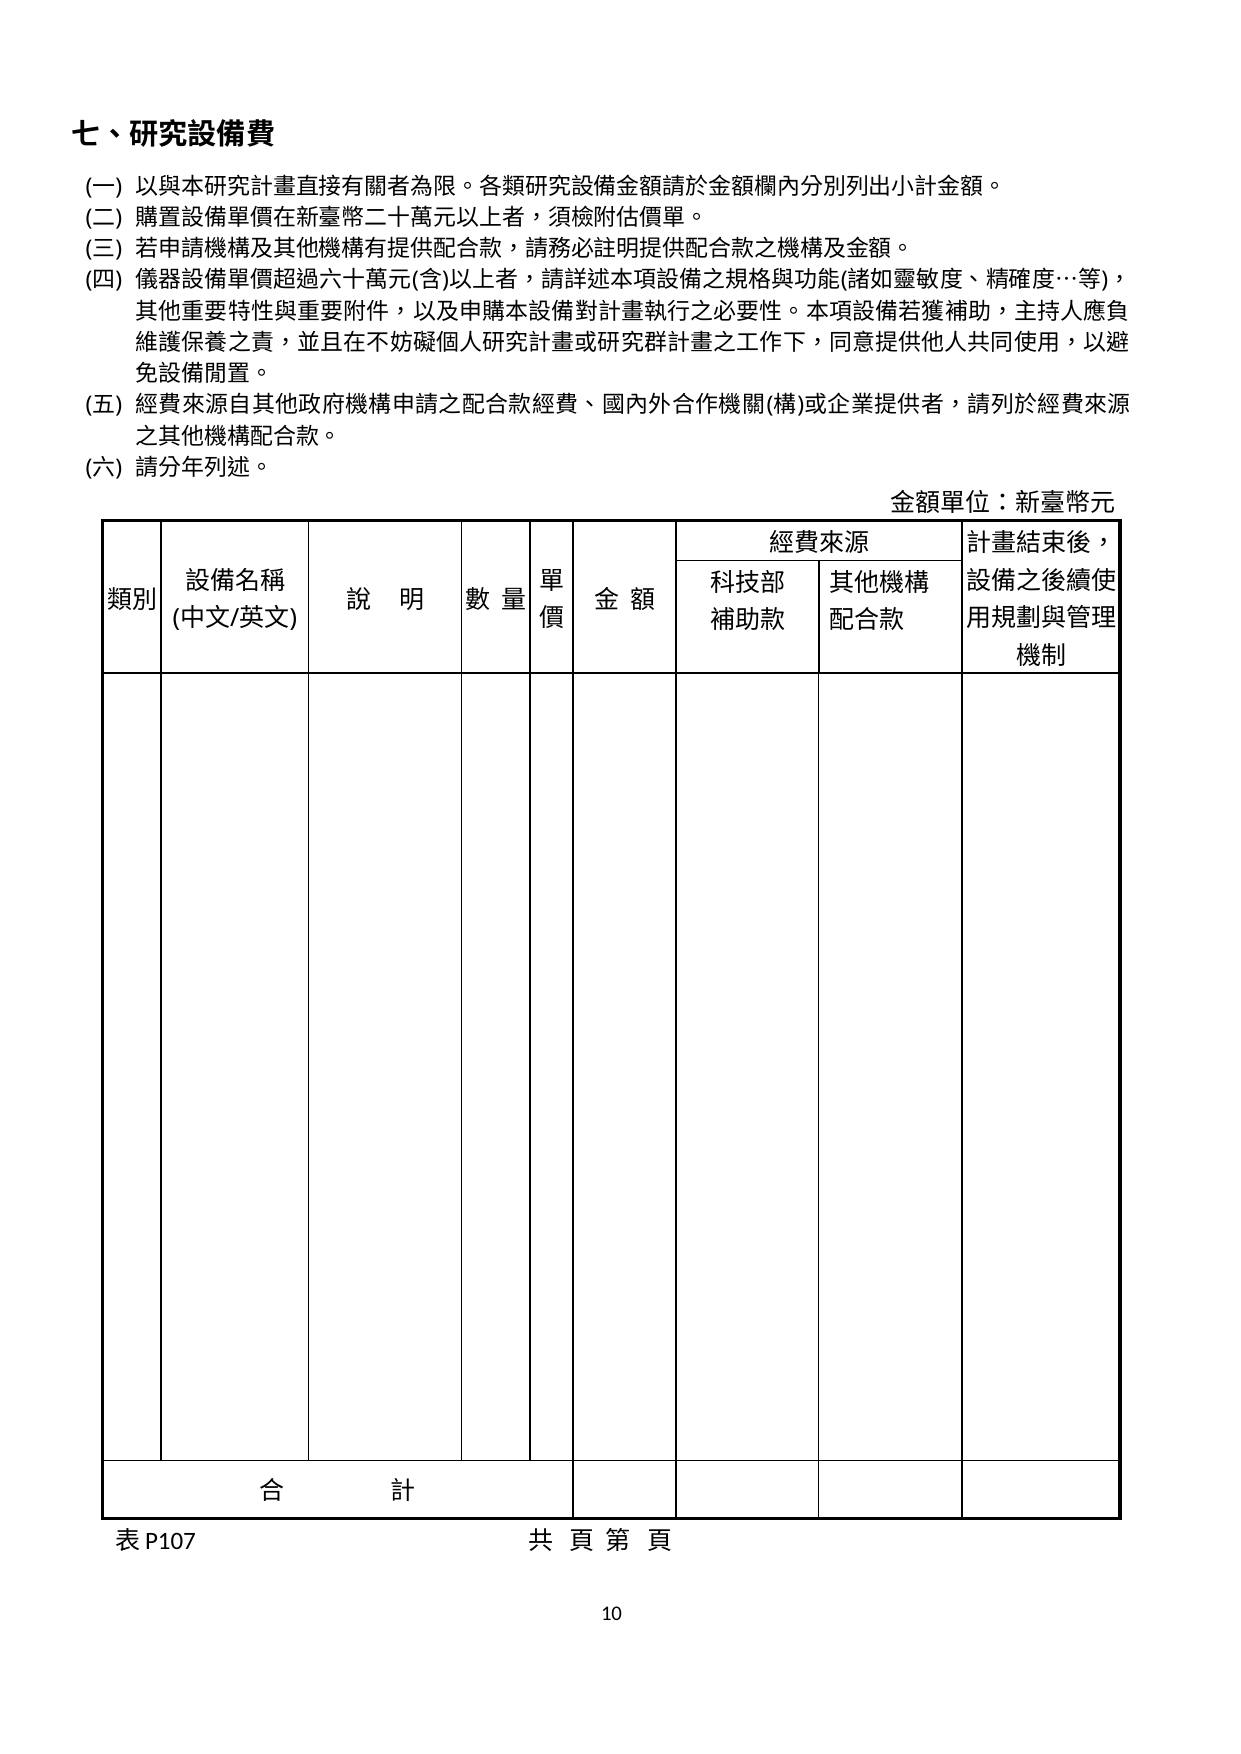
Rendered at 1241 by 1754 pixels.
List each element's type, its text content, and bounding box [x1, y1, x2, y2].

list 若申請機構及其他機構有提供配合款，請務必註明提供配合款之機構及金額。 [85, 232, 1131, 263]
table_cell [531, 674, 572, 1460]
table_header 單 價 [531, 522, 572, 672]
table_cell [574, 1461, 675, 1517]
list 請分年列述。 [85, 450, 1131, 482]
table_cell [462, 674, 529, 1460]
table_cell [819, 1461, 961, 1517]
text 金額單位：新臺幣元 [0, 482, 1115, 519]
list 儀器設備單價超過六十萬元(含)以上者，請詳述本項設備之規格與功能(諸如靈敏度、精確度…等)，其他重要特性與重要附件，以及申購本設備對計畫執行之必要性。本項設備若獲補助，主持人應負維護保養之責，並且在不妨礙個人研究計畫或研究群計畫之工作下，同意提供他人共同使用，以避免設備閒置。 [85, 263, 1131, 388]
table_header 計畫結束後，設備之後續使用規劃與管理機制 [963, 522, 1118, 672]
table_cell [309, 674, 461, 1460]
table_cell [162, 674, 308, 1460]
table_cell 其他機構 配合款 [820, 561, 961, 672]
table_cell [574, 674, 675, 1460]
table_header 經費來源 [677, 522, 961, 560]
text 七、研究設備費 [71, 94, 1152, 169]
text 表P107 共 頁 第 頁 [115, 1520, 1168, 1557]
list 以與本研究計畫直接有關者為限。各類研究設備金額請於金額欄內分別列出小計金額。 [85, 169, 1131, 200]
table_cell 合 計 [104, 1461, 572, 1517]
table_header 設備名稱 (中文/英文) [162, 522, 308, 672]
table_cell [677, 1461, 818, 1517]
table_header 數 量 [462, 522, 529, 672]
table_header 金 額 [574, 522, 675, 672]
table_header 說 明 [309, 522, 461, 672]
table_cell [819, 674, 961, 1460]
table_cell [963, 1461, 1118, 1517]
table_cell 科技部 補助款 [677, 561, 818, 672]
table_cell [104, 674, 160, 1460]
list 購置設備單價在新臺幣二十萬元以上者，須檢附估價單。 [85, 200, 1131, 232]
table_cell [677, 674, 818, 1460]
table_cell [963, 674, 1118, 1460]
list 經費來源自其他政府機構申請之配合款經費、國內外合作機關(構)或企業提供者，請列於經費來源之其他機構配合款。 [85, 388, 1131, 450]
table_header 類別 [104, 522, 160, 672]
